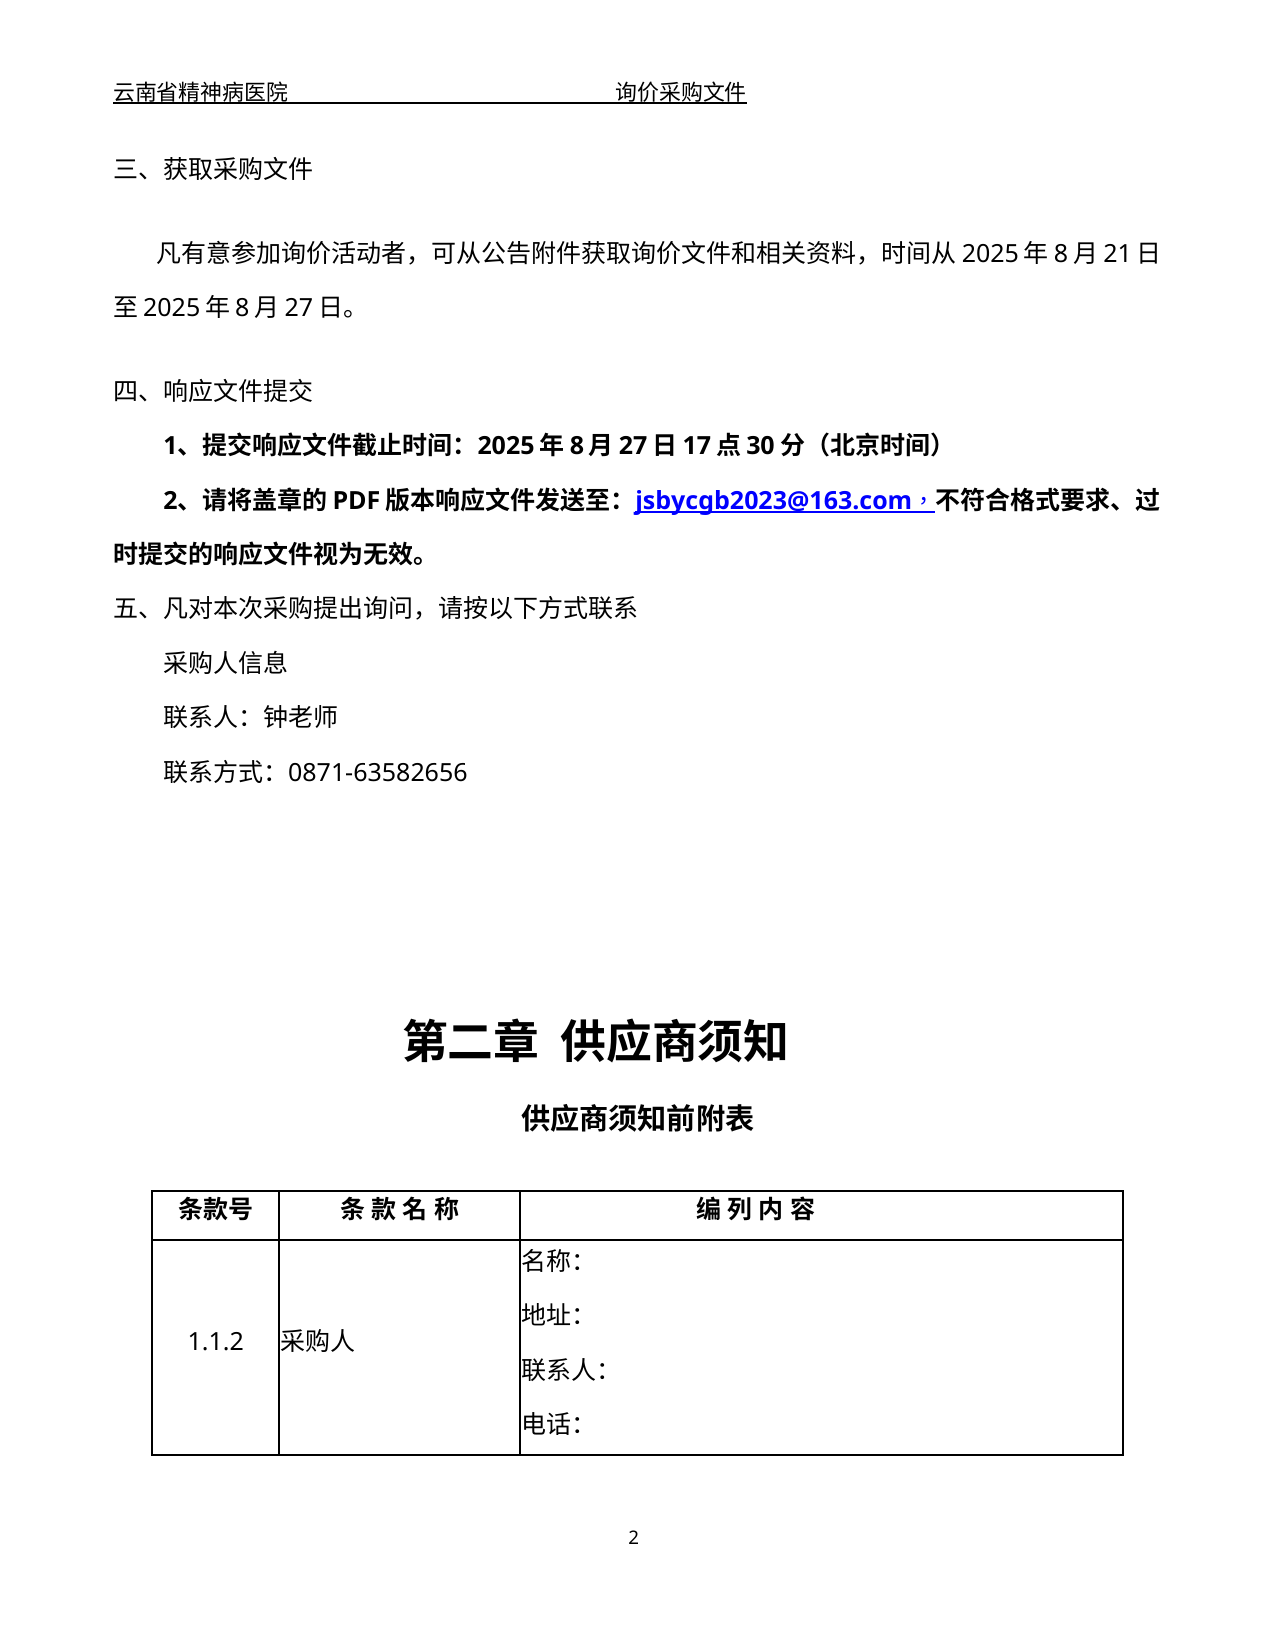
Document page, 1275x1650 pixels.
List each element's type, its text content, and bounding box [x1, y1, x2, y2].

table_cell 名称： 地址： 联系人： 电话： [521, 1241, 1122, 1454]
subtitle 第二章 供应商须知 [402, 1009, 1162, 1070]
subtitle 供应商须知前附表 [123, 1095, 1152, 1138]
table_header 条款号 [153, 1192, 278, 1239]
text 联系人：钟老师 [113, 698, 1162, 734]
text 四、响应文件提交 [113, 371, 1162, 408]
text 采购人信息 [113, 643, 1162, 679]
table_cell 1.1.2 [153, 1241, 278, 1454]
text 三、获取采购文件 [113, 150, 1162, 186]
text 五、凡对本次采购提出询问，请按以下方式联系 [113, 589, 1162, 625]
text 凡有意参加询价活动者，可从公告附件获取询价文件和相关资料，时间从2025年8月21日至2025年8月27日。 [113, 233, 1162, 324]
text 联系方式：0871-63582656 [113, 752, 1162, 788]
text 2、请将盖章的PDF版本响应文件发送至：jsbycgb2023@163.com，不符合格式要求、过时提交的响应文件视为无效。 [113, 480, 1162, 571]
table_header 编 列 内 容 [521, 1192, 1122, 1239]
text 1、提交响应文件截止时间：2025年8月27日17点30分（北京时间） [113, 426, 1162, 462]
table_cell 采购人 [280, 1241, 519, 1454]
table_header 条 款 名 称 [280, 1192, 519, 1239]
